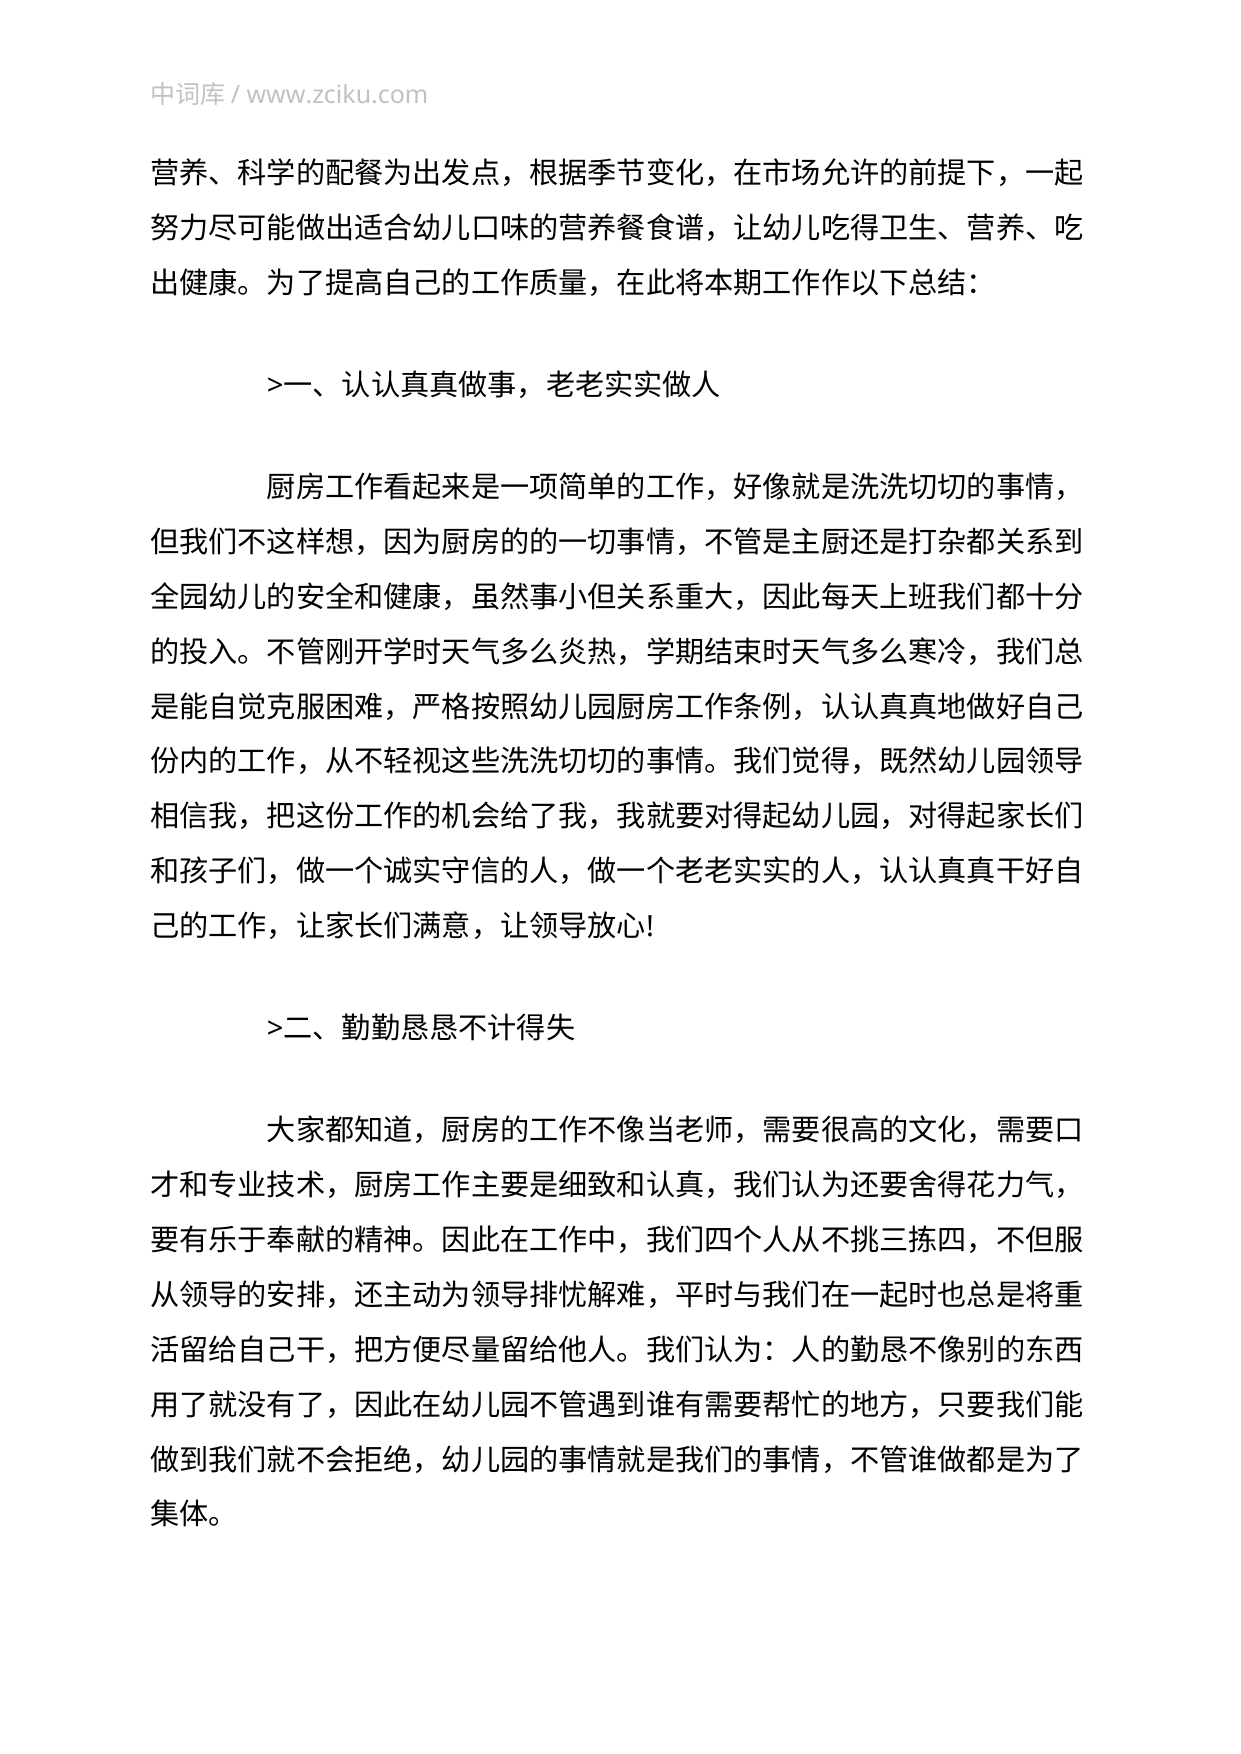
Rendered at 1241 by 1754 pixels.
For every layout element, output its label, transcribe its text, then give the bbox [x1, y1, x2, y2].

text 大家都知道，厨房的工作不像当老师，需要很高的文化，需要口才和专业技术，厨房工作主要是细致和认真，我们认为还要舍得花力气，要有乐于奉献的精神。因此在工作中，我们四个人从不挑三拣四，不但服从领导的安排，还主动为领导排忧解难，平时与我们在一起时也总是将重活留给自己干，把方便尽量留给他人。我们认为：人的勤恳不像别的东西用了就没有了，因此在幼儿园不管遇到谁有需要帮忙的地方，只要我们能做到我们就不会拒绝，幼儿园的事情就是我们的事情，不管谁做都是为了集体。 [150, 1107, 1090, 1533]
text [150, 150, 1090, 302]
text >二、勤勤恳恳不计得失 [150, 1005, 1090, 1047]
text 厨房工作看起来是一项简单的工作，好像就是洗洗切切的事情，但我们不这样想，因为厨房的的一切事情，不管是主厨还是打杂都关系到全园幼儿的安全和健康，虽然事小但关系重大，因此每天上班我们都十分的投入。不管刚开学时天气多么炎热，学期结束时天气多么寒冷，我们总是能自觉克服困难，严格按照幼儿园厨房工作条例，认认真真地做好自己份内的工作，从不轻视这些洗洗切切的事情。我们觉得，既然幼儿园领导相信我，把这份工作的机会给了我，我就要对得起幼儿园，对得起家长们和孩子们，做一个诚实守信的人，做一个老老实实的人，认认真真干好自己的工作，让家长们满意，让领导放心! [150, 463, 1090, 945]
text >一、认认真真做事，老老实实做人 [150, 362, 1090, 404]
